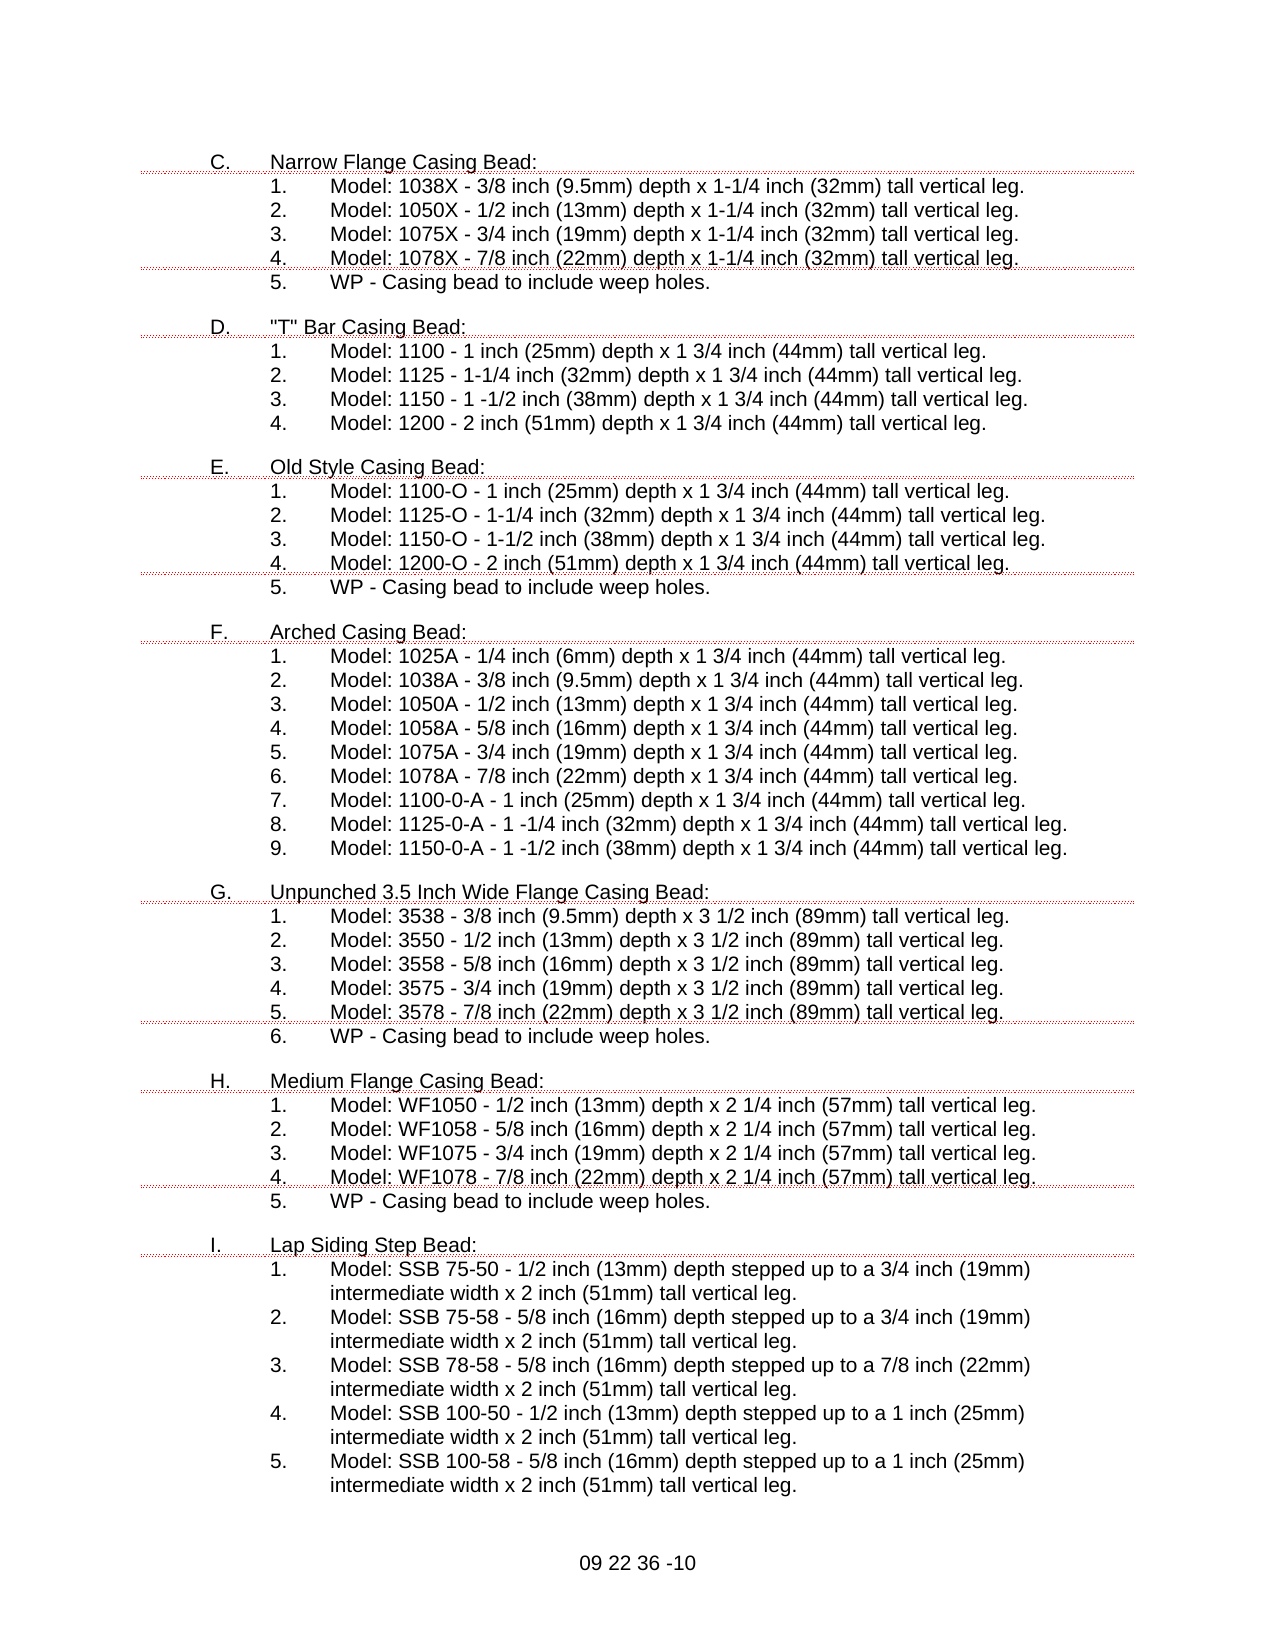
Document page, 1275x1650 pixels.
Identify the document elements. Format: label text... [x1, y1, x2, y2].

list Model: 1150-0-A - 1 -1/2 inch (38mm) depth x 1 3/4 inch (44mm) tall vertical leg. [270, 835, 1125, 859]
list Old Style Casing Bead: [210, 455, 1125, 479]
list Model: 3538 - 3/8 inch (9.5mm) depth x 3 1/2 inch (89mm) tall vertical leg. [270, 904, 1125, 928]
list Lap Siding Step Bead: [210, 1233, 1125, 1257]
list Model: 1075X - 3/4 inch (19mm) depth x 1-1/4 inch (32mm) tall vertical leg. [270, 222, 1125, 246]
list Narrow Flange Casing Bead: [210, 150, 1125, 174]
list Model: 3578 - 7/8 inch (22mm) depth x 3 1/2 inch (89mm) tall vertical leg. [270, 1000, 1125, 1024]
list Model: SSB 100-50 - 1/2 inch (13mm) depth stepped up to a 1 inch (25mm) intermediate width x 2 inch (51mm) tall vertical leg. [270, 1401, 1125, 1449]
list Model: 1058A - 5/8 inch (16mm) depth x 1 3/4 inch (44mm) tall vertical leg. [270, 716, 1125, 739]
list Model: 3550 - 1/2 inch (13mm) depth x 3 1/2 inch (89mm) tall vertical leg. [270, 928, 1125, 952]
list WP - Casing bead to include weep holes. [270, 1188, 1125, 1212]
list Model: SSB 75-58 - 5/8 inch (16mm) depth stepped up to a 3/4 inch (19mm) intermediate width x 2 inch (51mm) tall vertical leg. [270, 1305, 1125, 1353]
list Model: 1100-0-A - 1 inch (25mm) depth x 1 3/4 inch (44mm) tall vertical leg. [270, 787, 1125, 811]
list Medium Flange Casing Bead: [210, 1069, 1125, 1093]
list WP - Casing bead to include weep holes. [270, 575, 1125, 599]
list Model: 1125-O - 1-1/4 inch (32mm) depth x 1 3/4 inch (44mm) tall vertical leg. [270, 503, 1125, 527]
list Model: 1025A - 1/4 inch (6mm) depth x 1 3/4 inch (44mm) tall vertical leg. [270, 644, 1125, 668]
list Model: 1050X - 1/2 inch (13mm) depth x 1-1/4 inch (32mm) tall vertical leg. [270, 198, 1125, 222]
list WP - Casing bead to include weep holes. [270, 1024, 1125, 1048]
list Arched Casing Bead: [210, 620, 1125, 644]
list "T" Bar Casing Bead: [210, 314, 1125, 338]
list Model: 1050A - 1/2 inch (13mm) depth x 1 3/4 inch (44mm) tall vertical leg. [270, 692, 1125, 716]
list Model: 1150 - 1 -1/2 inch (38mm) depth x 1 3/4 inch (44mm) tall vertical leg. [270, 386, 1125, 410]
list Model: 1200 - 2 inch (51mm) depth x 1 3/4 inch (44mm) tall vertical leg. [270, 410, 1125, 434]
list Model: WF1078 - 7/8 inch (22mm) depth x 2 1/4 inch (57mm) tall vertical leg. [270, 1164, 1125, 1188]
list Model: 1078A - 7/8 inch (22mm) depth x 1 3/4 inch (44mm) tall vertical leg. [270, 763, 1125, 787]
list Model: 1038X - 3/8 inch (9.5mm) depth x 1-1/4 inch (32mm) tall vertical leg. [270, 174, 1125, 198]
list Model: 1150-O - 1-1/2 inch (38mm) depth x 1 3/4 inch (44mm) tall vertical leg. [270, 527, 1125, 551]
list Unpunched 3.5 Inch Wide Flange Casing Bead: [210, 880, 1125, 904]
list Model: SSB 75-50 - 1/2 inch (13mm) depth stepped up to a 3/4 inch (19mm) intermediate width x 2 inch (51mm) tall vertical leg. [270, 1257, 1125, 1305]
list Model: 1100 - 1 inch (25mm) depth x 1 3/4 inch (44mm) tall vertical leg. [270, 338, 1125, 362]
list Model: 1125-0-A - 1 -1/4 inch (32mm) depth x 1 3/4 inch (44mm) tall vertical leg. [270, 811, 1125, 835]
list Model: 1038A - 3/8 inch (9.5mm) depth x 1 3/4 inch (44mm) tall vertical leg. [270, 668, 1125, 692]
list Model: 3575 - 3/4 inch (19mm) depth x 3 1/2 inch (89mm) tall vertical leg. [270, 976, 1125, 1000]
list Model: WF1058 - 5/8 inch (16mm) depth x 2 1/4 inch (57mm) tall vertical leg. [270, 1117, 1125, 1141]
list Model: 1125 - 1-1/4 inch (32mm) depth x 1 3/4 inch (44mm) tall vertical leg. [270, 362, 1125, 386]
list Model: WF1050 - 1/2 inch (13mm) depth x 2 1/4 inch (57mm) tall vertical leg. [270, 1093, 1125, 1117]
list Model: 1078X - 7/8 inch (22mm) depth x 1-1/4 inch (32mm) tall vertical leg. [270, 246, 1125, 270]
list WP - Casing bead to include weep holes. [270, 270, 1125, 294]
list Model: WF1075 - 3/4 inch (19mm) depth x 2 1/4 inch (57mm) tall vertical leg. [270, 1141, 1125, 1164]
list Model: 3558 - 5/8 inch (16mm) depth x 3 1/2 inch (89mm) tall vertical leg. [270, 952, 1125, 976]
list Model: 1100-O - 1 inch (25mm) depth x 1 3/4 inch (44mm) tall vertical leg. [270, 479, 1125, 503]
list Model: SSB 100-58 - 5/8 inch (16mm) depth stepped up to a 1 inch (25mm) intermediate width x 2 inch (51mm) tall vertical leg. [270, 1449, 1125, 1497]
list Model: SSB 78-58 - 5/8 inch (16mm) depth stepped up to a 7/8 inch (22mm) intermediate width x 2 inch (51mm) tall vertical leg. [270, 1353, 1125, 1401]
list Model: 1075A - 3/4 inch (19mm) depth x 1 3/4 inch (44mm) tall vertical leg. [270, 739, 1125, 763]
list Model: 1200-O - 2 inch (51mm) depth x 1 3/4 inch (44mm) tall vertical leg. [270, 551, 1125, 575]
